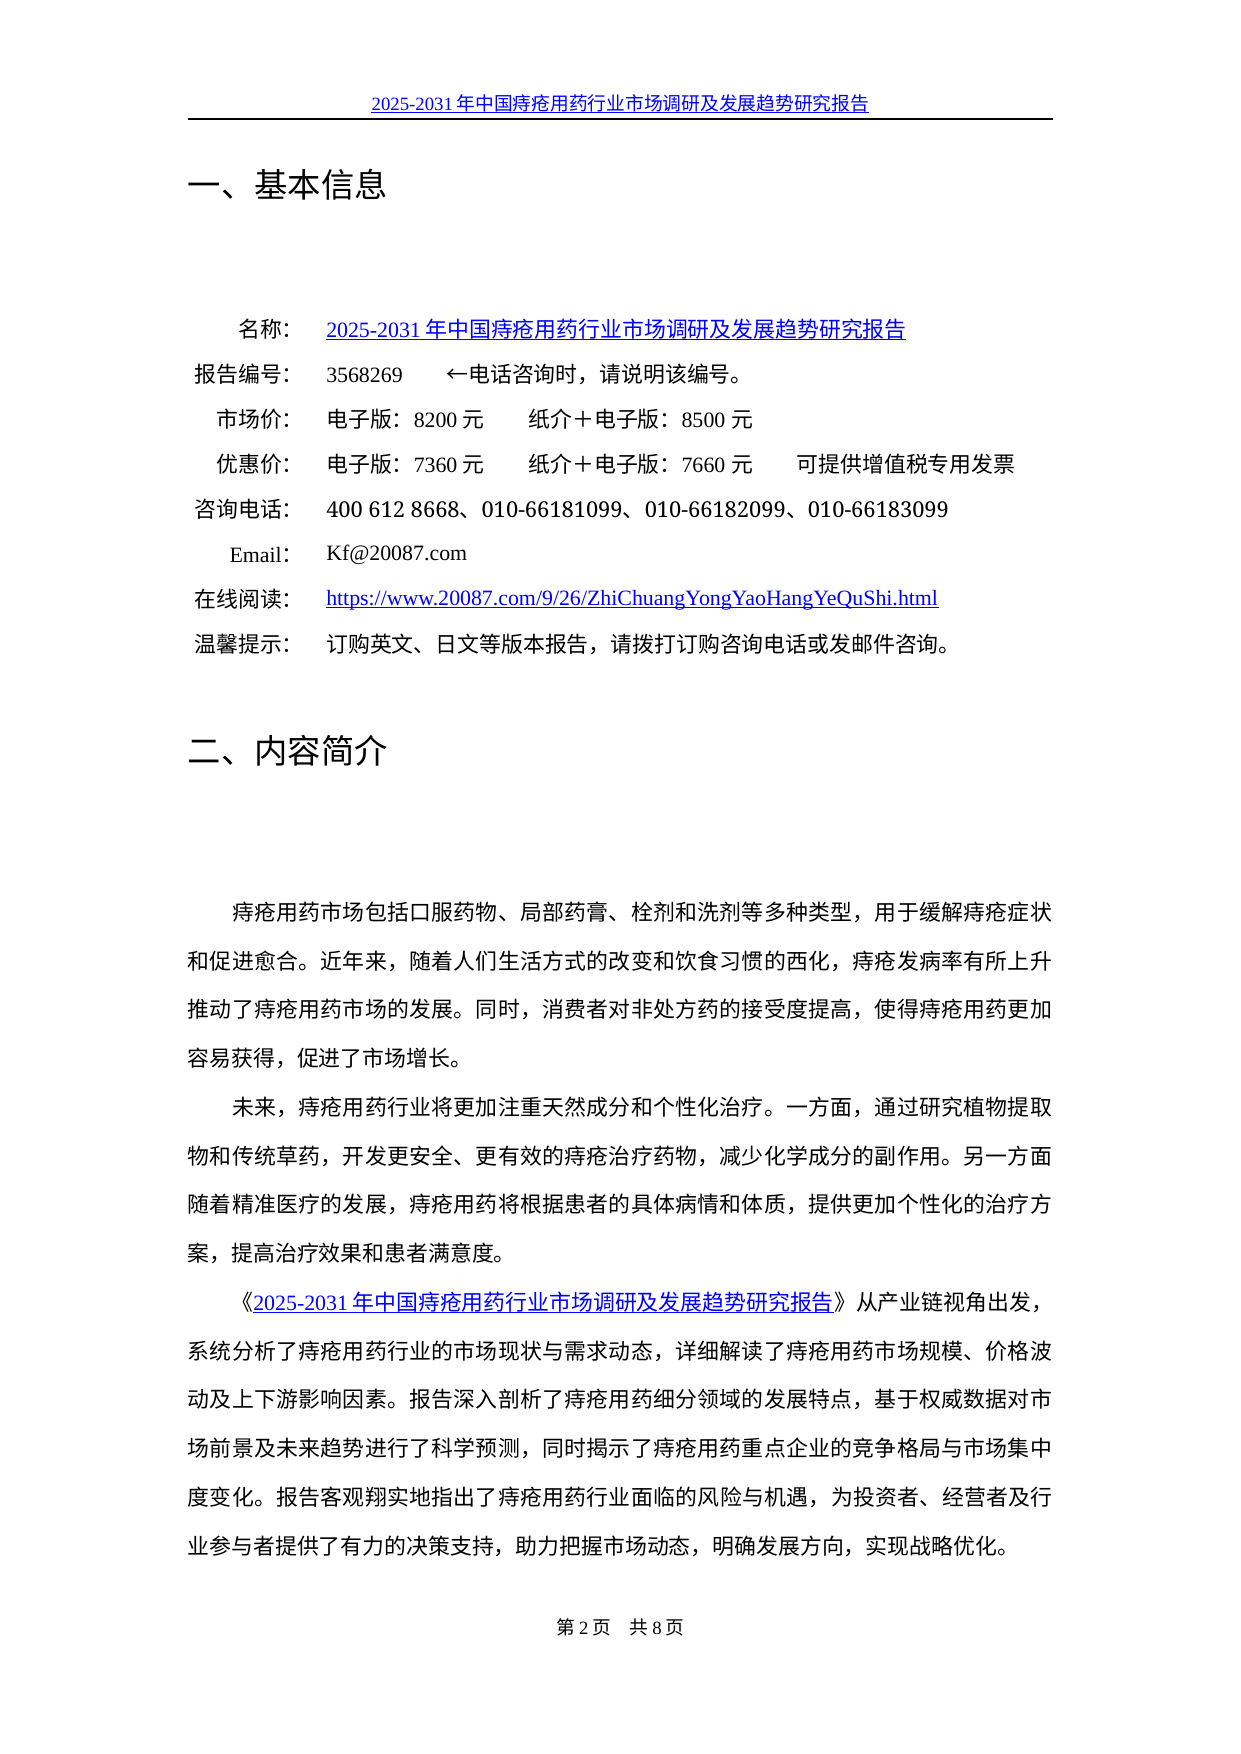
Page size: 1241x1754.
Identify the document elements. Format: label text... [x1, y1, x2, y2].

table_header 名称： [167, 312, 315, 357]
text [187, 894, 1053, 1561]
table_cell Email： [167, 537, 315, 582]
table_cell 3568269 ←电话咨询时，请说明该编号。 [315, 357, 1073, 402]
table_cell 咨询电话： [167, 492, 315, 537]
table_header 2025-2031年中国痔疮用药行业市场调研及发展趋势研究报告 [315, 312, 1073, 357]
table_cell 400 612 8668、010-66181099、010-66182099、010-66183099 [315, 492, 1073, 537]
table_cell 电子版：8200 元 纸介＋电子版：8500 元 [315, 402, 1073, 447]
table_cell 电子版：7360 元 纸介＋电子版：7660 元 可提供增值税专用发票 [315, 447, 1073, 492]
table_cell Kf@20087.com [315, 537, 1073, 582]
title 二、内容简介 [187, 717, 1053, 782]
table_cell 优惠价： [167, 447, 315, 492]
table_cell 温馨提示： [167, 627, 315, 672]
table_cell [315, 582, 1073, 627]
table_cell 市场价： [167, 402, 315, 447]
table_cell 订购英文、日文等版本报告，请拨打订购咨询电话或发邮件咨询。 [315, 627, 1073, 672]
title 一、基本信息 [187, 150, 1053, 215]
table_cell 报告编号： [167, 357, 315, 402]
table_cell 在线阅读： [167, 582, 315, 627]
